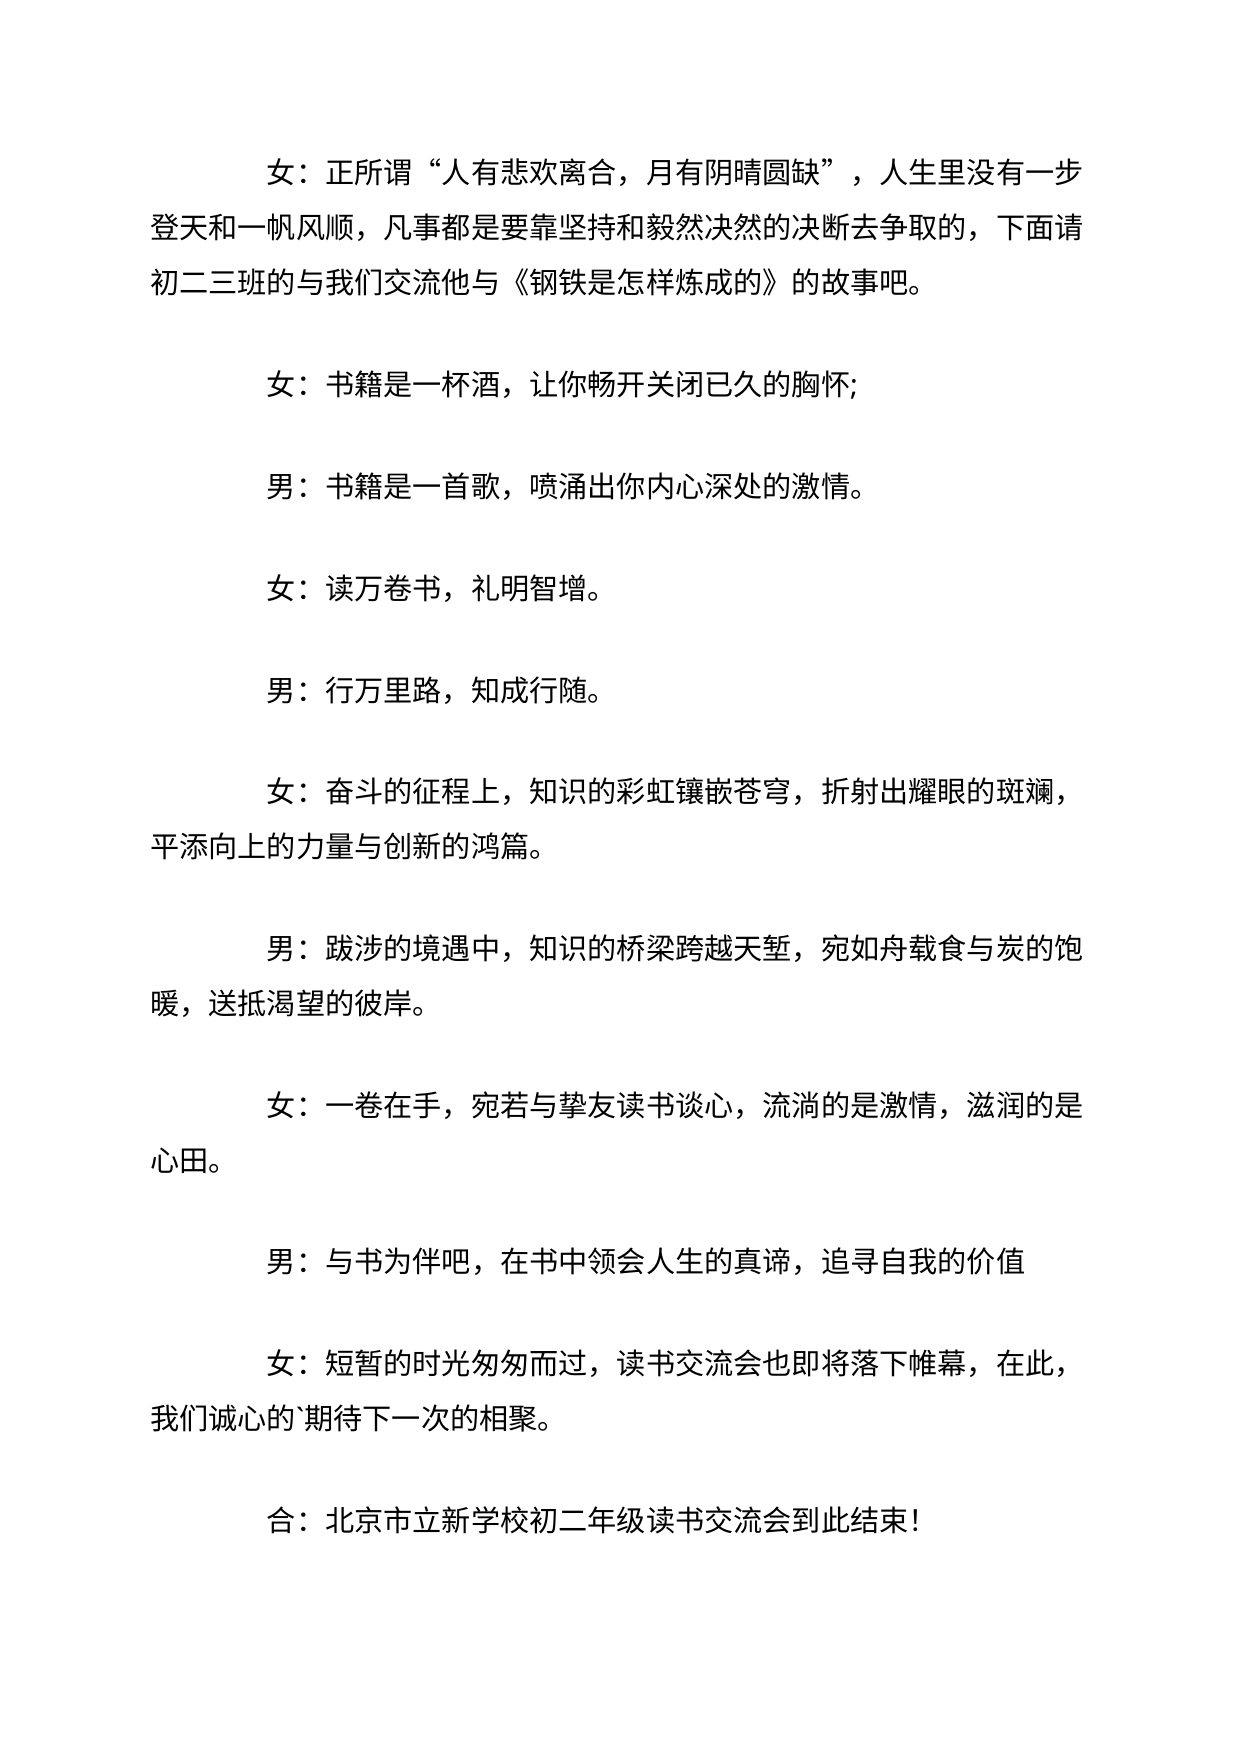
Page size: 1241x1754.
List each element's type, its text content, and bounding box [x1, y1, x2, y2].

text 女：短暂的时光匆匆而过，读书交流会也即将落下帷幕，在此，我们诚心的`期待下一次的相聚。 [150, 1341, 1090, 1438]
text 男：跋涉的境遇中，知识的桥梁跨越天堑，宛如舟载食与炭的饱暖，送抵渴望的彼岸。 [150, 926, 1090, 1023]
text 女：正所谓“人有悲欢离合，月有阴晴圆缺”，人生里没有一步登天和一帆风顺，凡事都是要靠坚持和毅然决然的决断去争取的，下面请初二三班的与我们交流他与《钢铁是怎样炼成的》的故事吧。 [150, 150, 1090, 302]
text 合：北京市立新学校初二年级读书交流会到此结束！ [150, 1497, 1090, 1540]
text 男：与书为伴吧，在书中领会人生的真谛，追寻自我的价值 [150, 1239, 1090, 1281]
text 男：书籍是一首歌，喷涌出你内心深处的激情。 [150, 463, 1090, 506]
text 女：读万卷书，礼明智增。 [150, 565, 1090, 608]
text 女：奋斗的征程上，知识的彩虹镶嵌苍穹，折射出耀眼的斑斓，平添向上的力量与创新的鸿篇。 [150, 769, 1090, 866]
text 女：书籍是一杯酒，让你畅开关闭已久的胸怀; [150, 362, 1090, 404]
text 男：行万里路，知成行随。 [150, 667, 1090, 709]
text 女：一卷在手，宛若与挚友读书谈心，流淌的是激情，滋润的是心田。 [150, 1082, 1090, 1179]
